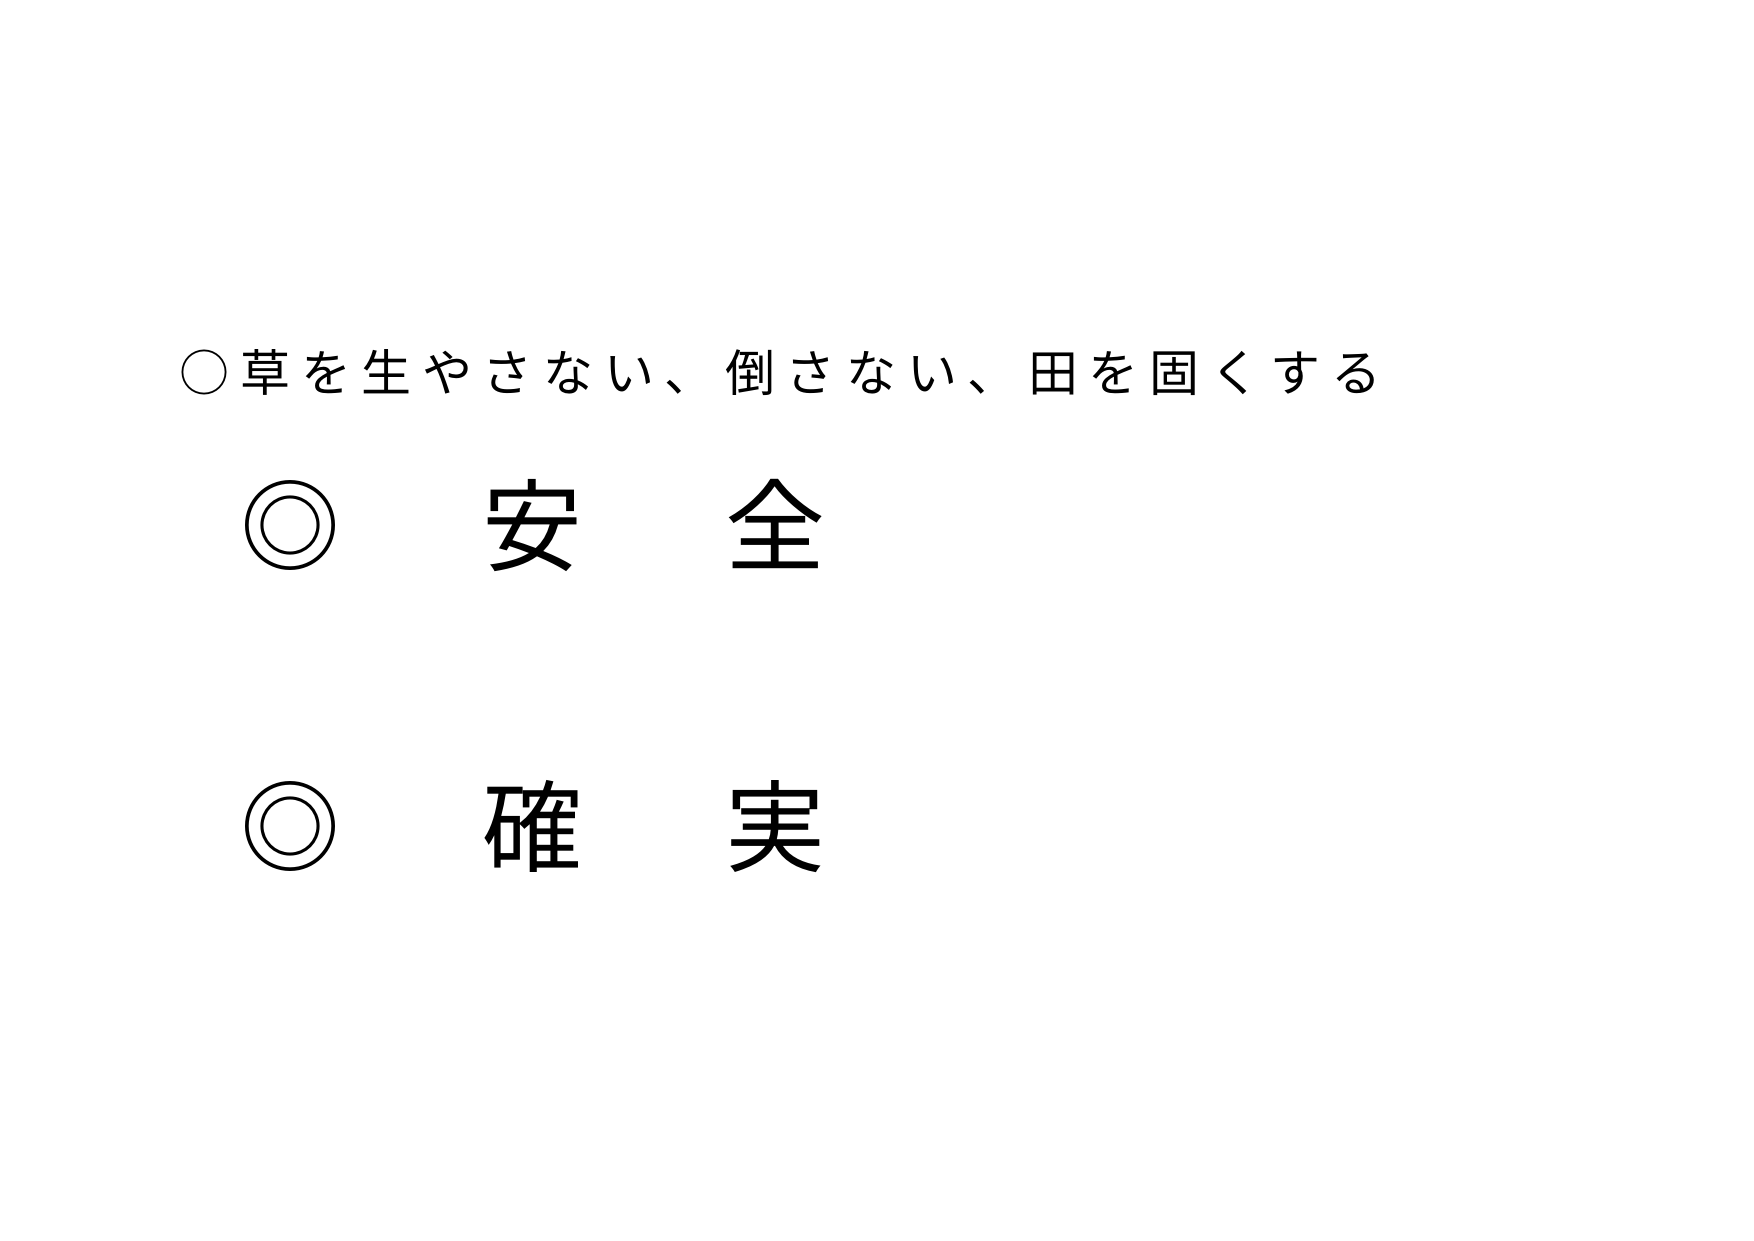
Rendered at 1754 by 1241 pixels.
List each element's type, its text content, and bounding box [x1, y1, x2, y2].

text ○草を生やさない、倒さない、田を固くする [119, 319, 1635, 419]
text ◎ 安 全 [119, 419, 1635, 620]
text ◎ 確 実 [119, 720, 1635, 921]
